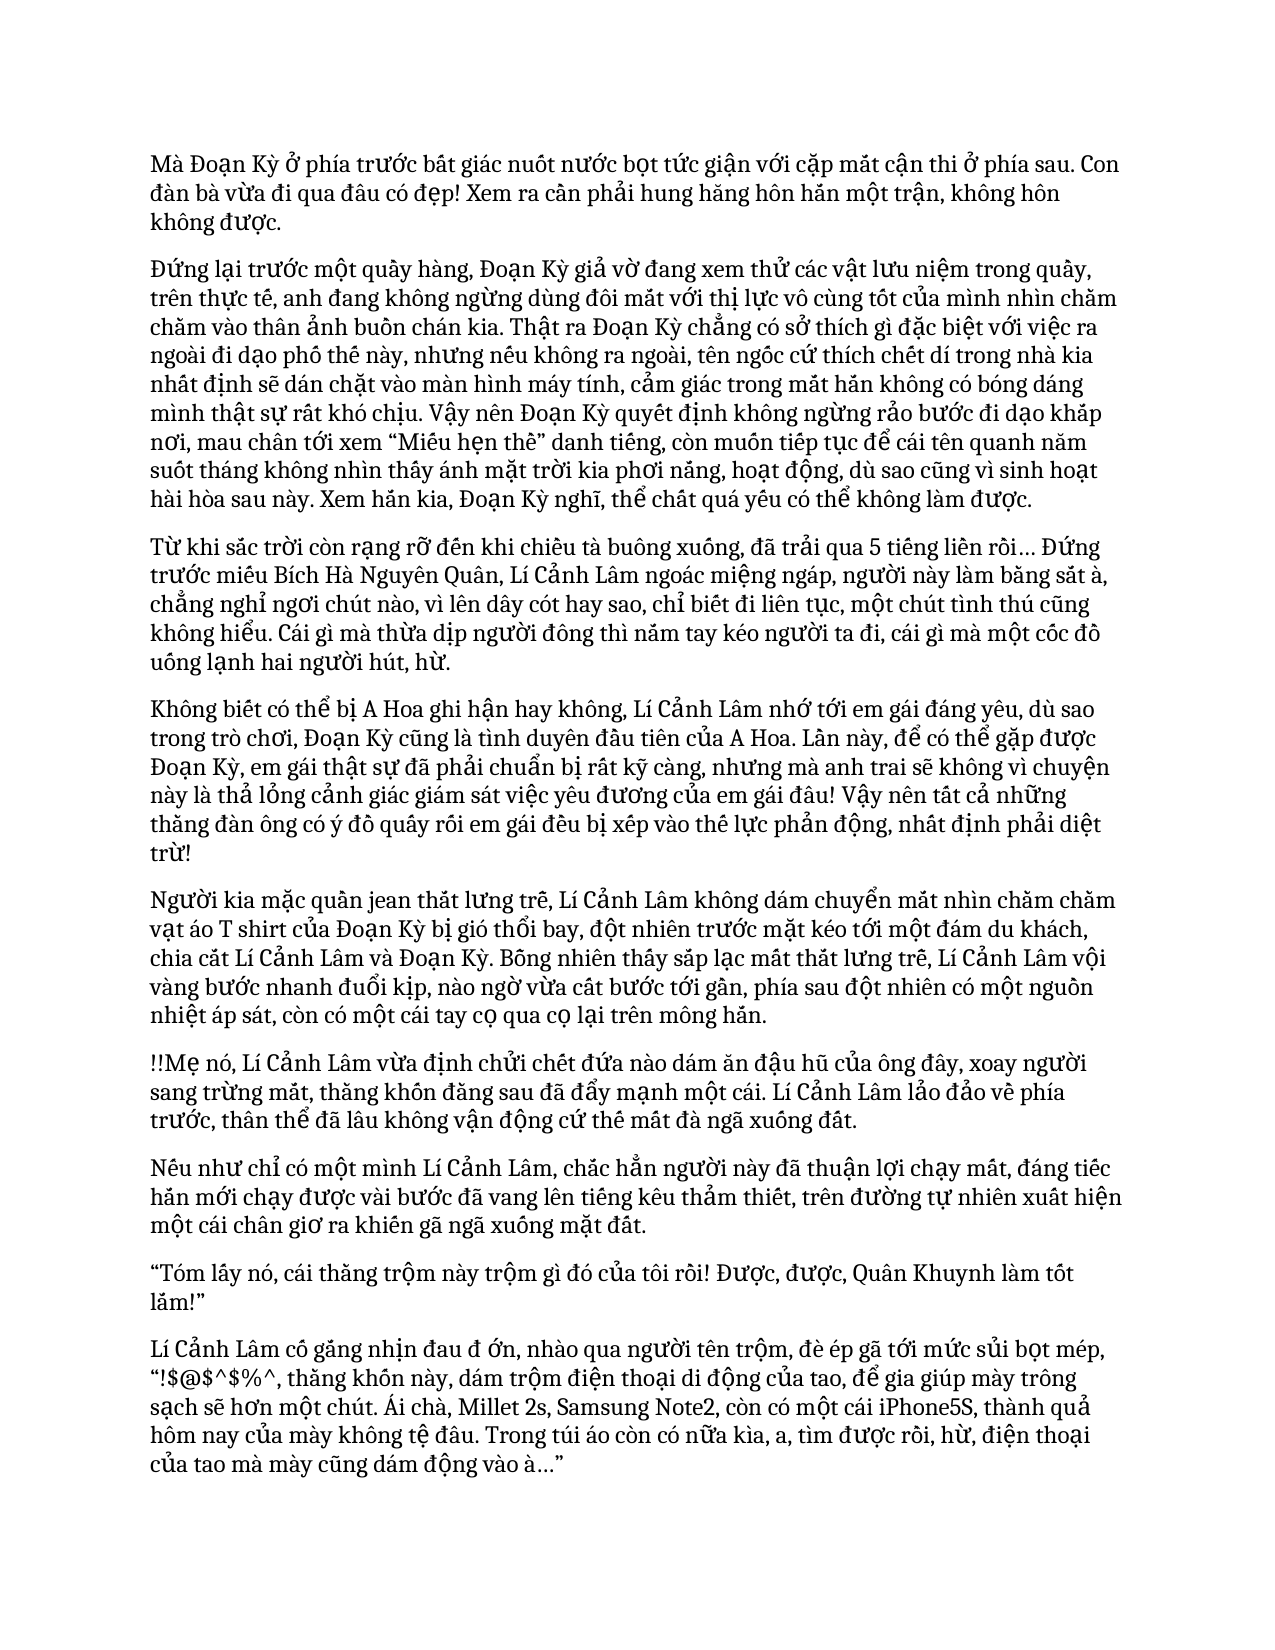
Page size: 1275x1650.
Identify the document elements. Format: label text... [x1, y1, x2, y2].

text Nếu như chỉ có một mình Lí Cảnh Lâm, chắc hẳn người này đã thuận lợi chạy mất, đáng tiếc hắn mới chạy được vài bước đã vang lên tiếng kêu thảm thiết, trên đường tự nhiên xuất hiện một cái chân giơ ra khiến gã ngã xuống mặt đất. [150, 1154, 1125, 1240]
text Mà Đoạn Kỳ ở phía trước bất giác nuốt nước bọt tức giận với cặp mắt cận thi ở phía sau. Con đàn bà vừa đi qua đâu có đẹp! Xem ra cần phải hung hăng hôn hắn một trận, không hôn không được. [150, 150, 1125, 236]
text “Tóm lấy nó, cái thằng trộm này trộm gì đó của tôi rồi! Được, được, Quân Khuynh làm tốt lắm!” [150, 1259, 1125, 1316]
text Người kia mặc quần jean thắt lưng trễ, Lí Cảnh Lâm không dám chuyển mắt nhìn chằm chằm vạt áo T shirt của Đoạn Kỳ bị gió thổi bay, đột nhiên trước mặt kéo tới một đám du khách, chia cắt Lí Cảnh Lâm và Đoạn Kỳ. Bỗng nhiên thấy sắp lạc mất thắt lưng trễ, Lí Cảnh Lâm vội vàng bước nhanh đuổi kịp, nào ngờ vừa cất bước tới gần, phía sau đột nhiên có một nguồn nhiệt áp sát, còn có một cái tay cọ qua cọ lại trên mông hắn. [150, 886, 1125, 1030]
text Từ khi sắc trời còn rạng rỡ đến khi chiều tà buông xuống, đã trải qua 5 tiếng liền rồi… Đứng trước miếu Bích Hà Nguyên Quân, Lí Cảnh Lâm ngoác miệng ngáp, người này làm bằng sắt à, chẳng nghỉ ngơi chút nào, vì lên dây cót hay sao, chỉ biết đi liên tục, một chút tình thú cũng không hiểu. Cái gì mà thừa dịp người đông thì nắm tay kéo người ta đi, cái gì mà một cốc đồ uống lạnh hai người hút, hừ. [150, 532, 1125, 676]
text Không biết có thể bị A Hoa ghi hận hay không, Lí Cảnh Lâm nhớ tới em gái đáng yêu, dù sao trong trò chơi, Đoạn Kỳ cũng là tình duyên đầu tiên của A Hoa. Lần này, để có thể gặp được Đoạn Kỳ, em gái thật sự đã phải chuẩn bị rất kỹ càng, nhưng mà anh trai sẽ không vì chuyện này là thả lỏng cảnh giác giám sát việc yêu đương của em gái đâu! Vậy nên tất cả những thằng đàn ông có ý đồ quấy rối em gái đều bị xếp vào thế lực phản động, nhất định phải diệt trừ! [150, 695, 1125, 867]
text !!Mẹ nó, Lí Cảnh Lâm vừa định chửi chết đứa nào dám ăn đậu hũ của ông đây, xoay người sang trừng mắt, thằng khốn đằng sau đã đẩy mạnh một cái. Lí Cảnh Lâm lảo đảo về phía trước, thân thể đã lâu không vận động cứ thế mất đà ngã xuống đất. [150, 1049, 1125, 1135]
text Lí Cảnh Lâm cố gắng nhịn đau đ ớn, nhào qua người tên trộm, đè ép gã tới mức sủi bọt mép, “!$@$^$%^, thằng khốn này, dám trộm điện thoại di động của tao, để gia giúp mày trông sạch sẽ hơn một chút. Ái chà, Millet 2s, Samsung Note2, còn có một cái iPhone5S, thành quả hôm nay của mày không tệ đâu. Trong túi áo còn có nữa kìa, a, tìm được rồi, hừ, điện thoại của tao mà mày cũng dám động vào à…” [150, 1335, 1125, 1479]
text Đứng lại trước một quầy hàng, Đoạn Kỳ giả vờ đang xem thử các vật lưu niệm trong quầy, trên thực tế, anh đang không ngừng dùng đôi mắt với thị lực vô cùng tốt của mình nhìn chằm chằm vào thân ảnh buồn chán kia. Thật ra Đoạn Kỳ chẳng có sở thích gì đặc biệt với việc ra ngoài đi dạo phố thế này, nhưng nếu không ra ngoài, tên ngốc cứ thích chết dí trong nhà kia nhất định sẽ dán chặt vào màn hình máy tính, cảm giác trong mắt hắn không có bóng dáng mình thật sự rất khó chịu. Vậy nên Đoạn Kỳ quyết định không ngừng rảo bước đi dạo khắp nơi, mau chân tới xem “Miếu hẹn thề” danh tiếng, còn muốn tiếp tục để cái tên quanh năm suốt tháng không nhìn thấy ánh mặt trời kia phơi nắng, hoạt động, dù sao cũng vì sinh hoạt hài hòa sau này. Xem hắn kia, Đoạn Kỳ nghĩ, thể chất quá yếu có thể không làm được. [150, 255, 1125, 514]
